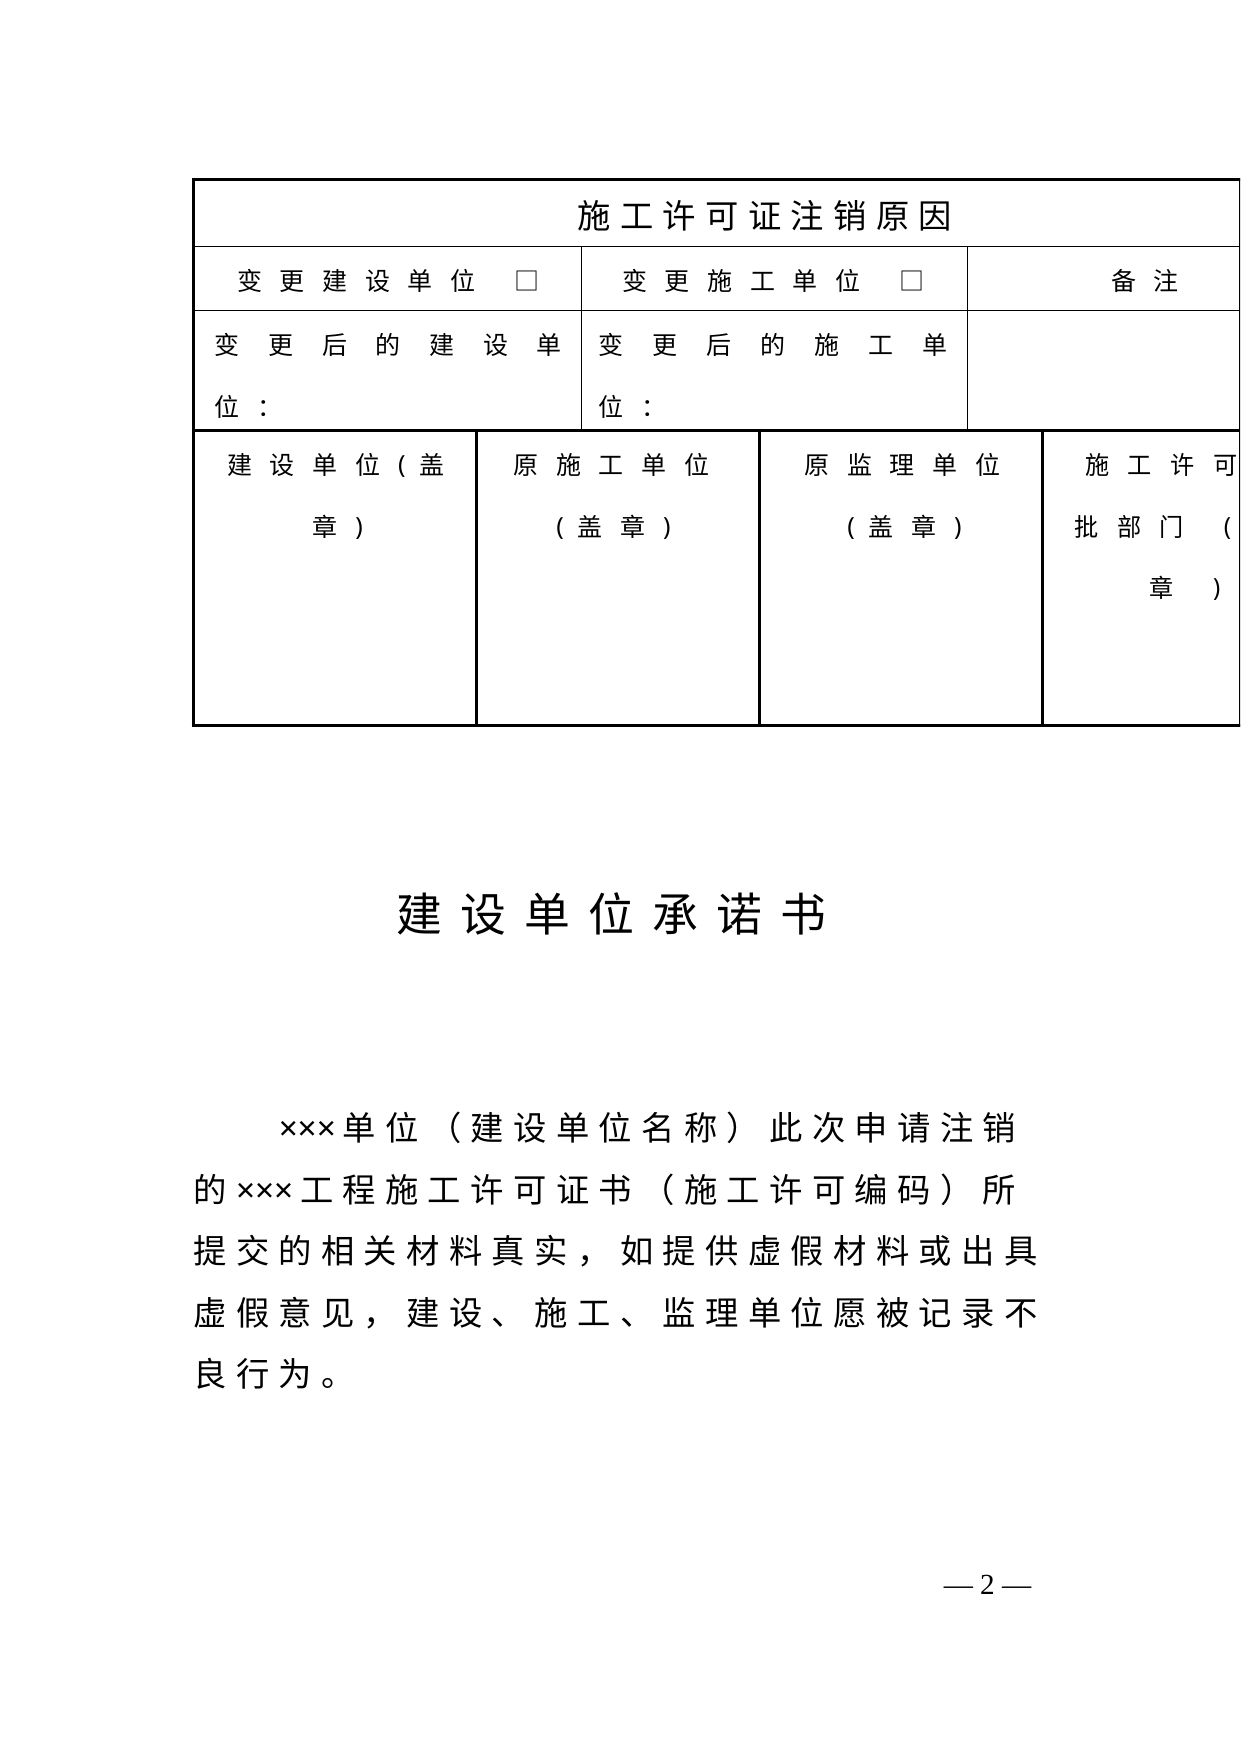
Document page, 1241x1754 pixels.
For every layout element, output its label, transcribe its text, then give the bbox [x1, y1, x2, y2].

table_cell [968, 311, 1239, 428]
table_cell 原监理单位(盖章) 项目负责人(签字）： 手机： 日期： [761, 432, 1041, 724]
table_cell 变更后的施工单位： [582, 311, 967, 428]
text 建设单位承诺书 [193, 850, 1047, 973]
table_cell 备注 [968, 247, 1239, 310]
table_cell 原施工单位(盖章) 项目负责人(签字）： 手机： 日期： [478, 432, 758, 724]
text ×××单位（建设单位名称）此次申请注销的×××工程施工许可证书（施工许可编码）所提交的相关材料真实，如提供虚假材料或出具虚假意见，建设、施工、监理单位愿被记录不良行为。 [193, 1096, 1047, 1403]
table_cell 变更后的建设单位： [195, 311, 581, 428]
table_cell 施工许可审批部门(盖章) 日期： [1044, 432, 1239, 724]
table_cell 变更施工单位 □ [582, 247, 967, 310]
table_cell 施工许可证注销原因 [195, 181, 1239, 246]
table_cell 建设单位(盖章) 项目负责人(签字）： 手机： 日期： [195, 432, 475, 724]
table_cell 变更建设单位 □ [195, 247, 581, 310]
